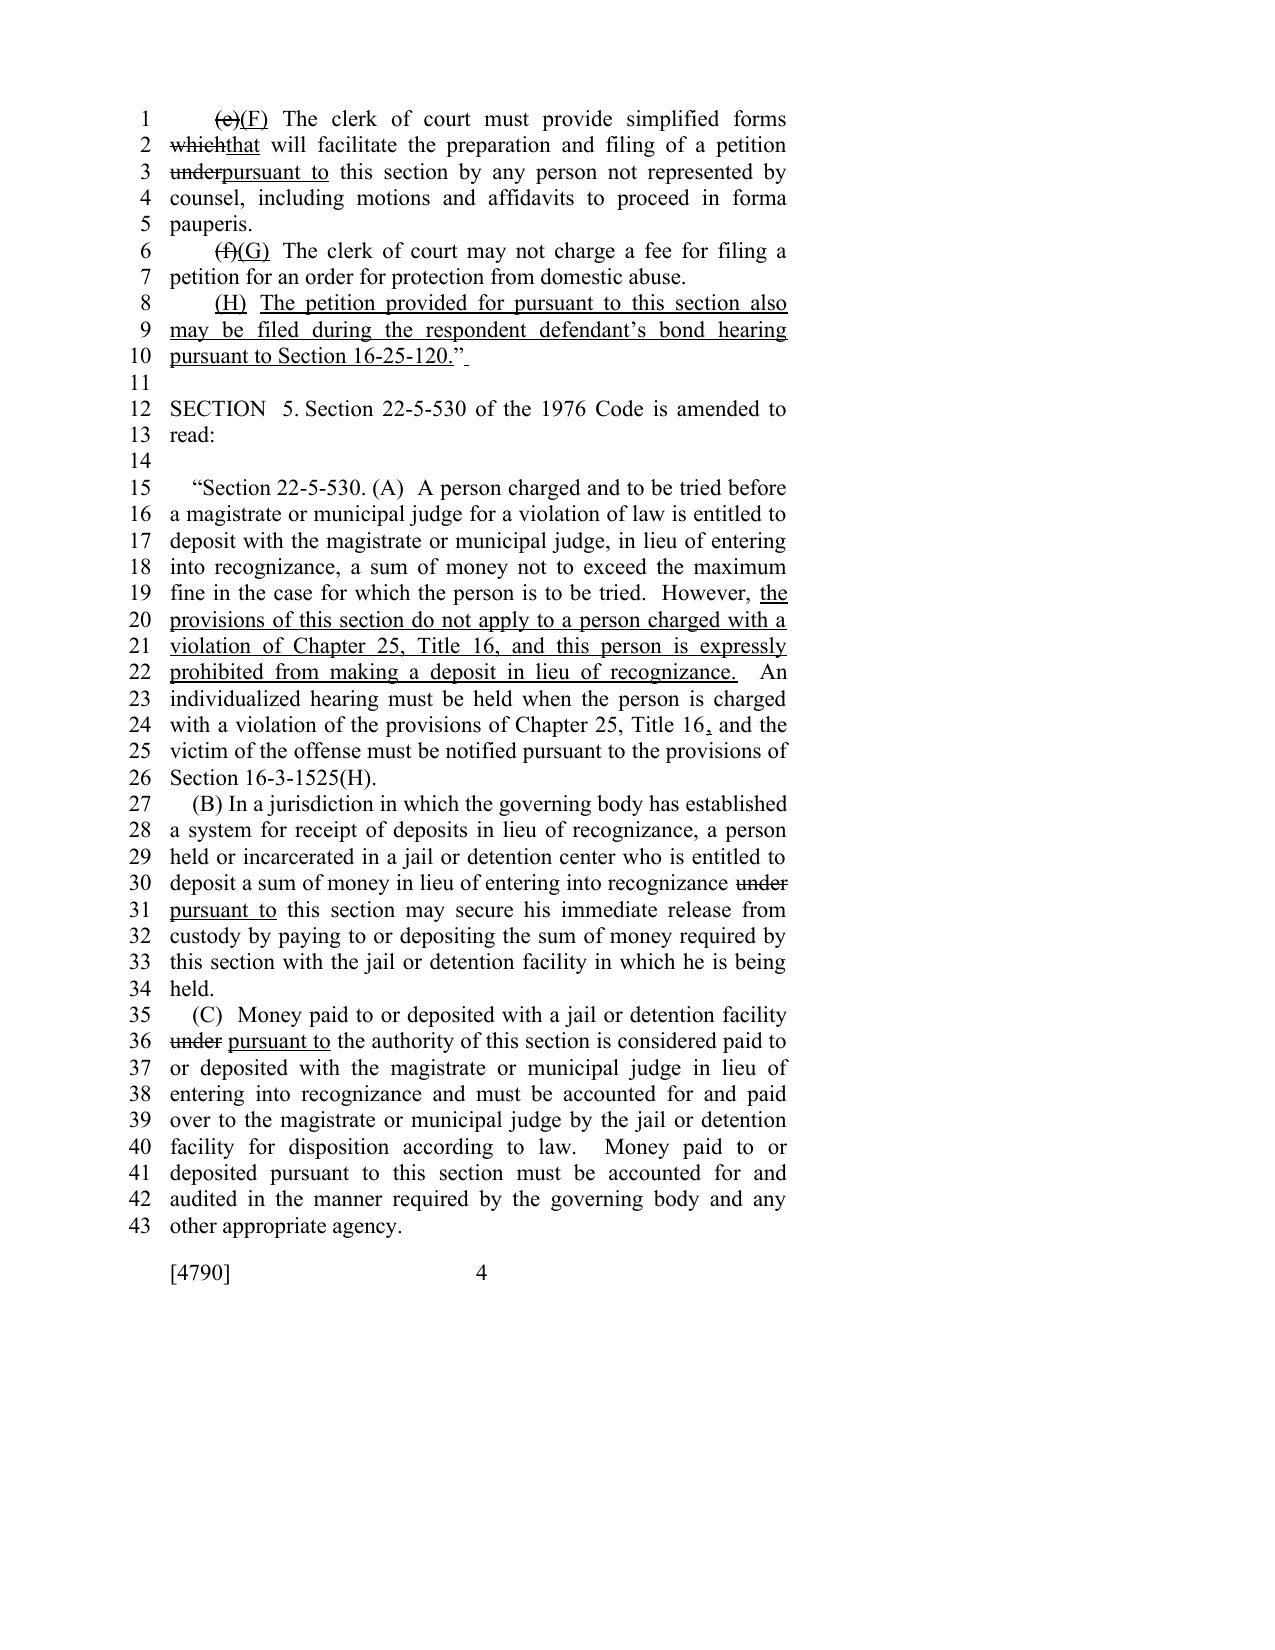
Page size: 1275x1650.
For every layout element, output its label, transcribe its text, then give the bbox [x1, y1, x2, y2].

text (H) The petition provided for pursuant to this section also may be filed during the respondent defendant’s bond hearing pursuant to Section 16-25-120.” [169, 289, 787, 339]
text (C) Money paid to or deposited with a jail or detention facility under pursuant to the authority of this section is considered paid to or deposited with the magistrate or municipal judge in lieu of entering into recognizance and must be accounted for and paid over to the magistrate or municipal judge by the jail or detention facility for disposition according to law. Money paid to or deposited pursuant to this section must be accounted for and audited in the manner required by the governing body and any other appropriate agency. [169, 1001, 787, 1238]
text “Section 22-5-530. (A) A person charged and to be tried before a magistrate or municipal judge for a violation of law is entitled to deposit with the magistrate or municipal judge, in lieu of entering into recognizance, a sum of money not to exceed the maximum fine in the case for which the person is to be tried. However, the provisions of this section do not apply to a person charged with a violation of Chapter 25, Title 16, and this person is expressly prohibited from making a deposit in lieu of recognizance. An individualized hearing must be held when the person is charged with a violation of the provisions of Chapter 25, Title 16, and the victim of the offense must be notified pursuant to the provisions of Section 16-3-1525(H). [169, 474, 787, 629]
text (H) The petition provided for pursuant to this section also may be filed during the respondent defendant’s bond hearing pursuant to Section 16-25-120.” [169, 340, 787, 368]
text (B) In a jurisdiction in which the governing body has established a system for receipt of deposits in lieu of recognizance, a person held or incarcerated in a jail or detention center who is entitled to deposit a sum of money in lieu of entering into recognizance under pursuant to this section may secure his immediate release from custody by paying to or depositing the sum of money required by this section with the jail or detention facility in which he is being held. [169, 790, 787, 1001]
text “Section 22-5-530. (A) A person charged and to be tried before a magistrate or municipal judge for a violation of law is entitled to deposit with the magistrate or municipal judge, in lieu of entering into recognizance, a sum of money not to exceed the maximum fine in the case for which the person is to be tried. However, the provisions of this section do not apply to a person charged with a violation of Chapter 25, Title 16, and this person is expressly prohibited from making a deposit in lieu of recognizance. An individualized hearing must be held when the person is charged with a violation of the provisions of Chapter 25, Title 16, and the victim of the offense must be notified pursuant to the provisions of Section 16-3-1525(H). [169, 656, 787, 790]
text (e)(F) The clerk of court must provide simplified forms whichthat will facilitate the preparation and filing of a petition underpursuant to this section by any person not represented by counsel, including motions and affidavits to proceed in forma pauperis. [169, 105, 787, 237]
text (f)(G) The clerk of court may not charge a fee for filing a petition for an order for protection from domestic abuse. [169, 237, 787, 289]
text SECTION 5. Section 22-5-530 of the 1976 Code is amended to read: [169, 395, 787, 448]
